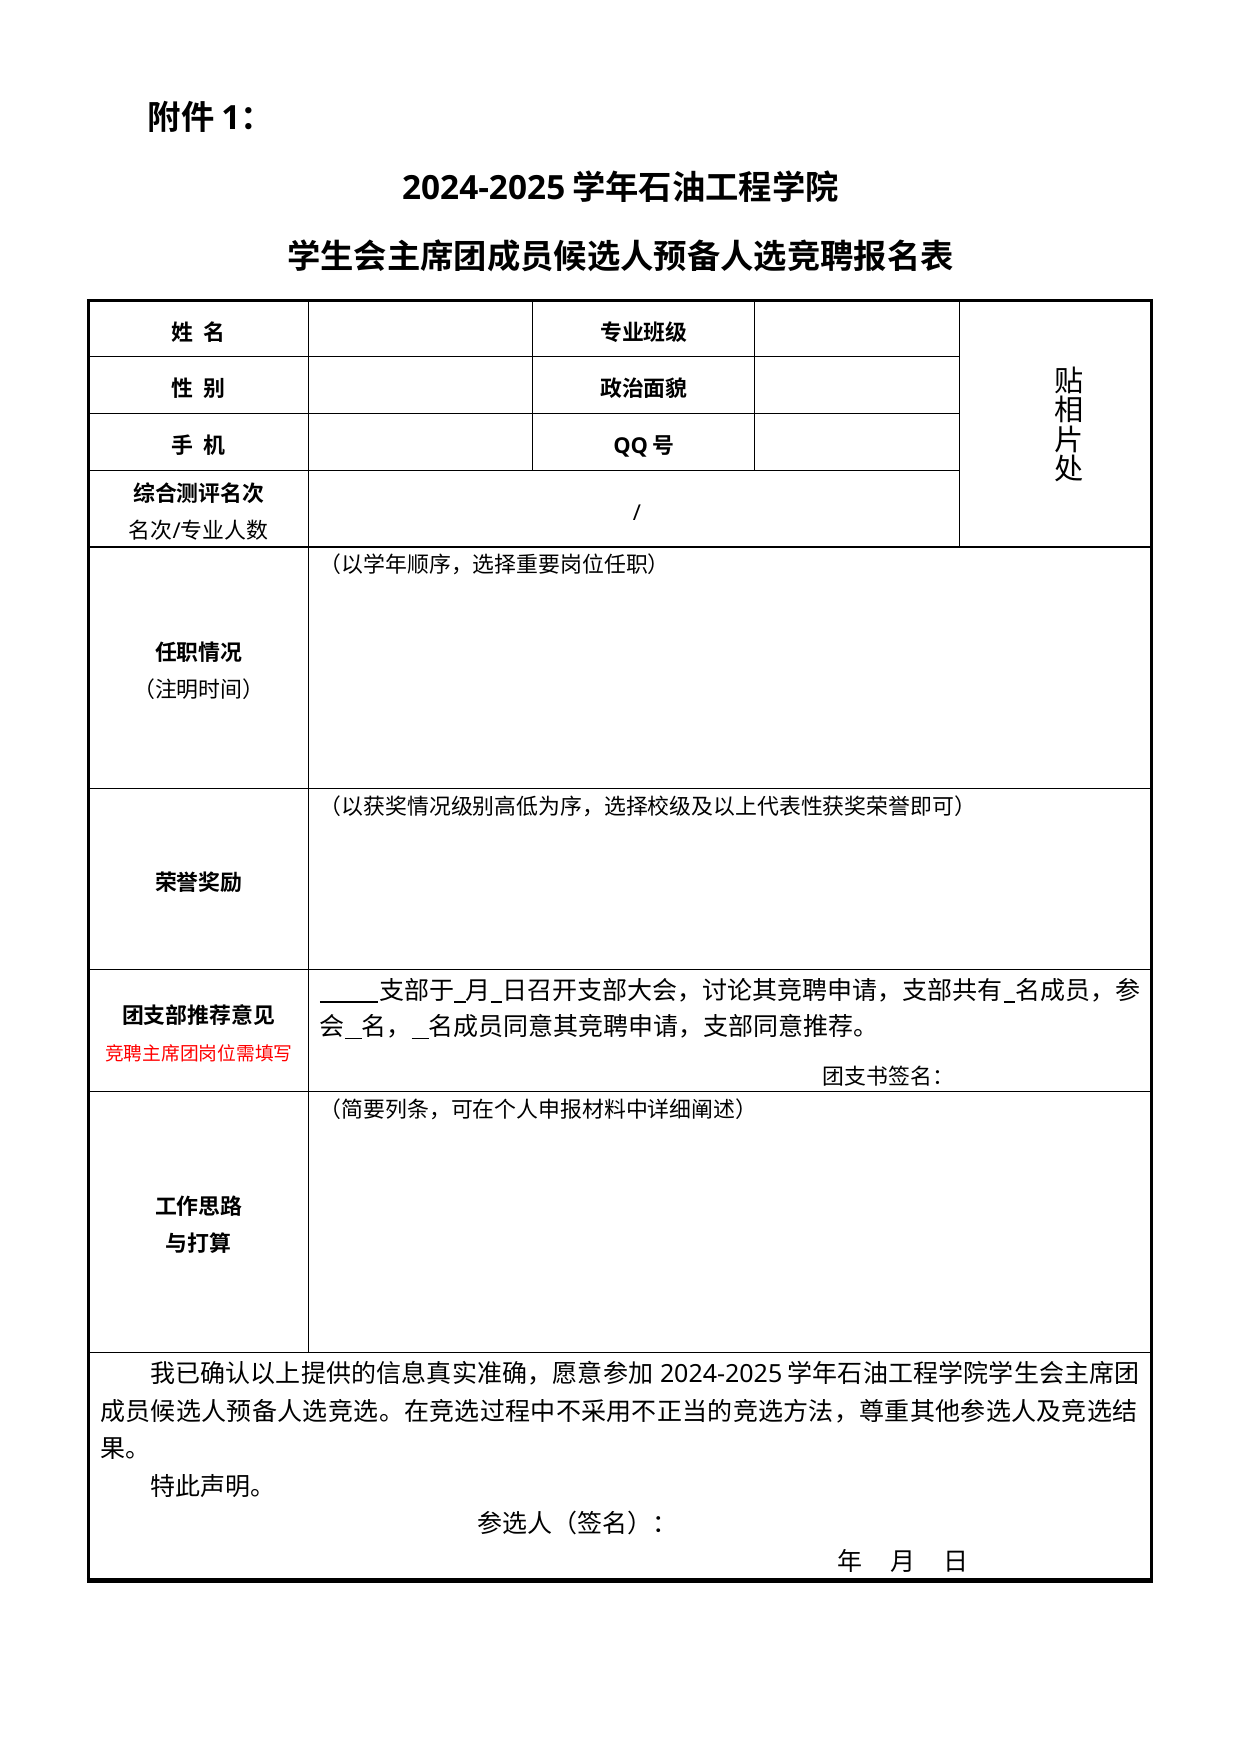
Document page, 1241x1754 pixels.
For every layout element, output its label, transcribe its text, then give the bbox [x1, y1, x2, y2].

table_cell 团支部推荐意见 竞聘主席团岗位需填写 [90, 970, 308, 1091]
table_cell 工作思路 与打算 [90, 1092, 308, 1352]
table_header [960, 302, 986, 546]
table_cell [755, 414, 959, 470]
table_cell 任职情况 （注明时间） [90, 548, 308, 788]
text 学生会主席团成员候选人预备人选竞聘报名表 [148, 230, 1092, 278]
table_cell （简要列条，可在个人申报材料中详细阐述） [309, 1092, 1150, 1352]
table_cell 综合测评名次 名次/专业人数 [90, 471, 308, 546]
table_cell [309, 357, 532, 413]
table_cell 性 别 [90, 357, 308, 413]
table_cell （以学年顺序，选择重要岗位任职） [309, 548, 1150, 788]
table_header 贴相片处 [986, 302, 1150, 546]
table_cell （以获奖情况级别高低为序，选择校级及以上代表性获奖荣誉即可） [309, 789, 1150, 969]
table_cell 手 机 [90, 414, 308, 470]
table_cell 支部于 月 日召开支部大会，讨论其竞聘申请，支部共有 名成员，参会 名， 名成员同意其竞聘申请，支部同意推荐。 团支书签名： [309, 970, 1150, 1091]
table_cell QQ号 [533, 414, 754, 470]
table_header [755, 302, 959, 356]
table_cell [309, 414, 532, 470]
table_cell 荣誉奖励 [90, 789, 308, 969]
table_cell 政治面貌 [533, 357, 754, 413]
table_cell / [309, 471, 959, 546]
table_cell [755, 357, 959, 413]
text 附件1： [148, 91, 1092, 139]
table_header 专业班级 [533, 302, 754, 356]
table_cell 我已确认以上提供的信息真实准确，愿意参加2024-2025学年石油工程学院学生会主席团成员候选人预备人选竞选。在竞选过程中不采用不正当的竞选方法，尊重其他参选人及竞选结果。 特此声明。 参选人（签名）： 年 月 日 [90, 1353, 1150, 1578]
text 2024-2025学年石油工程学院 [148, 160, 1092, 209]
table_header 姓 名 [90, 302, 308, 356]
table_header [309, 302, 532, 356]
